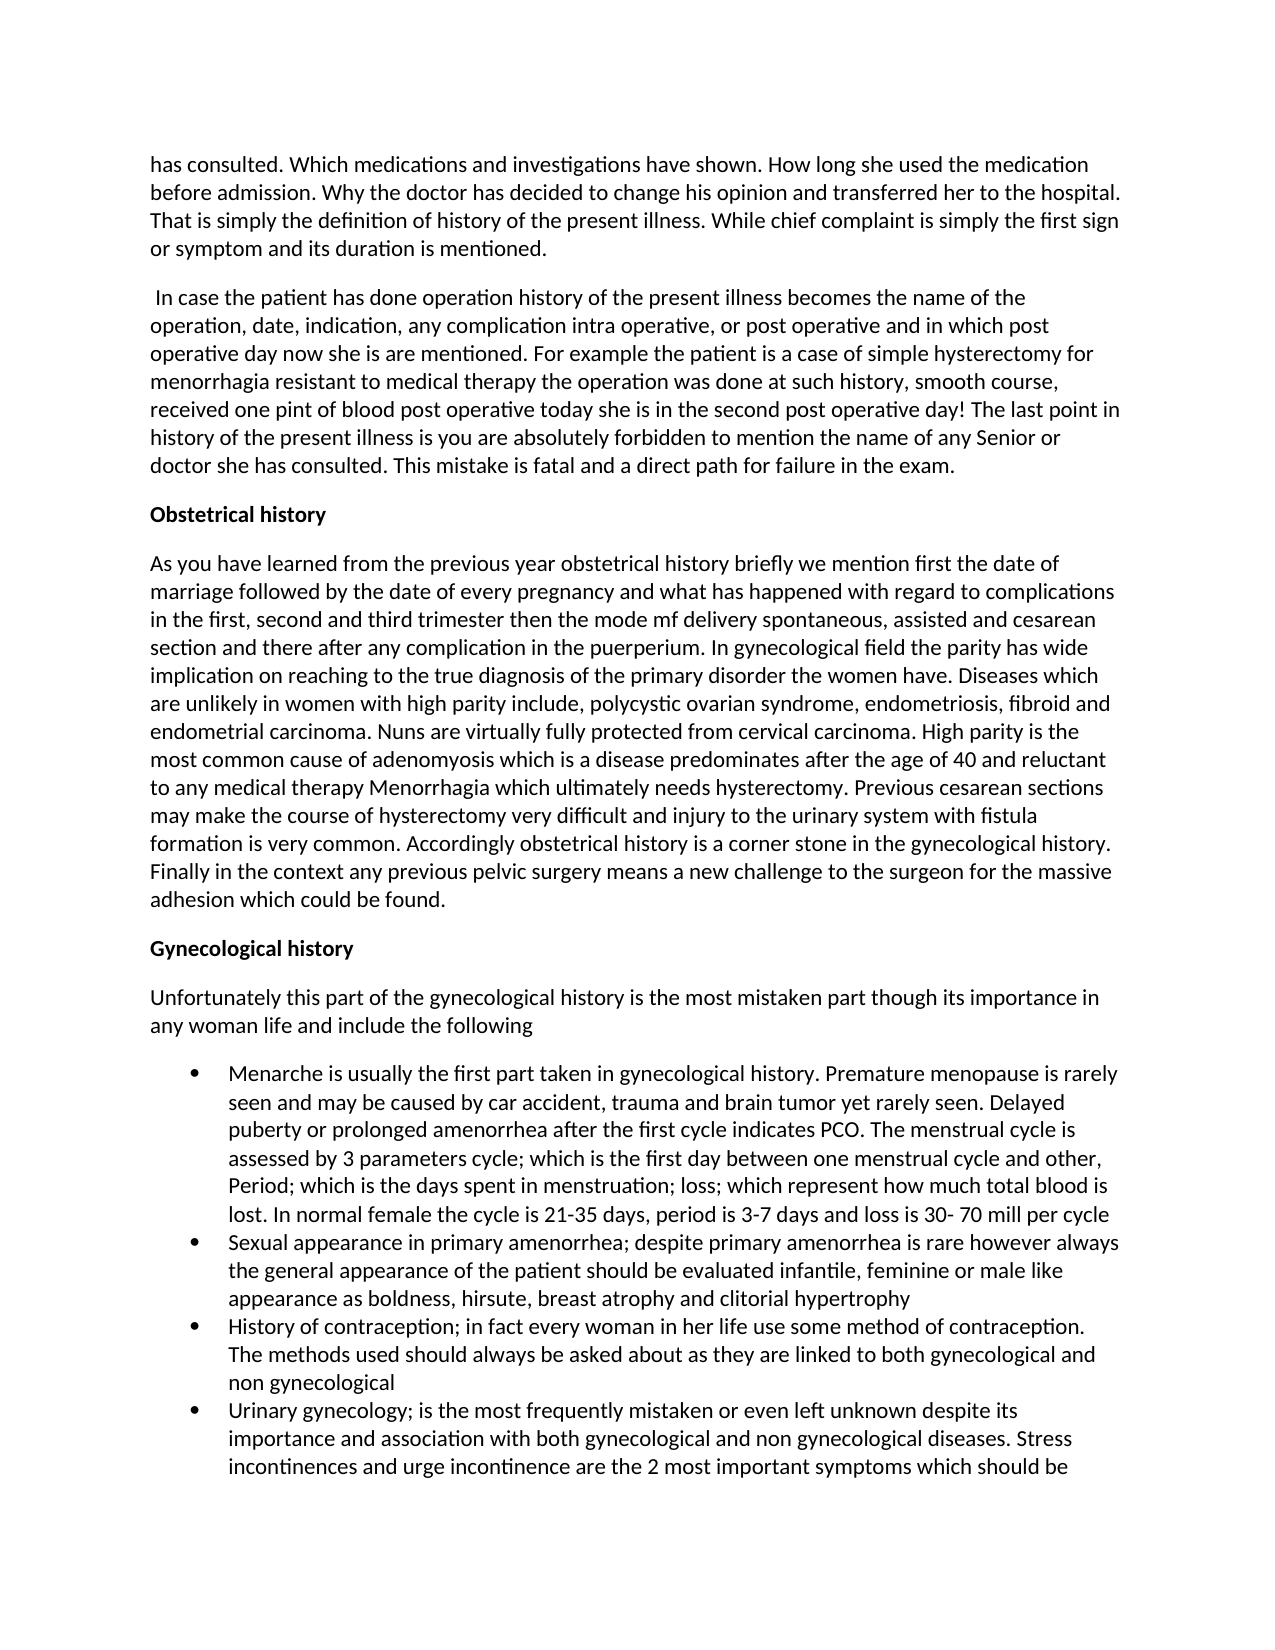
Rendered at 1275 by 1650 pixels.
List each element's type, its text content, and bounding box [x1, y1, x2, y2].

list History of contraception; in fact every woman in her life use some method of contraception. The methods used should always be asked about as they are linked to both gynecological and non gynecological [191, 1312, 1125, 1396]
text In case the patient has done operation history of the present illness becomes the name of the operation, date, indication, any complication intra operative, or post operative and in which post operative day now she is are mentioned. For example the patient is a case of simple hysterectomy for menorrhagia resistant to medical therapy the operation was done at such history, smooth course, received one pint of blood post operative today she is in the second post operative day! The last point in history of the present illness is you are absolutely forbidden to mention the name of any Senior or doctor she has consulted. This mistake is fatal and a direct path for failure in the exam. [150, 283, 1125, 479]
list Sexual appearance in primary amenorrhea; despite primary amenorrhea is rare however always the general appearance of the patient should be evaluated infantile, feminine or male like appearance as boldness, hirsute, breast atrophy and clitorial hypertrophy [191, 1228, 1125, 1312]
text Unfortunately this part of the gynecological history is the most mistaken part though its importance in any woman life and include the following [150, 983, 1125, 1039]
text Obstetrical history [150, 500, 1125, 528]
text As you have learned from the previous year obstetrical history briefly we mention first the date of marriage followed by the date of every pregnancy and what has happened with regard to complications in the first, second and third trimester then the mode mf delivery spontaneous, assisted and cesarean section and there after any complication in the puerperium. In gynecological field the parity has wide implication on reaching to the true diagnosis of the primary disorder the women have. Diseases which are unlikely in women with high parity include, polycystic ovarian syndrome, endometriosis, fibroid and endometrial carcinoma. Nuns are virtually fully protected from cervical carcinoma. High parity is the most common cause of adenomyosis which is a disease predominates after the age of 40 and reluctant to any medical therapy Menorrhagia which ultimately needs hysterectomy. Previous cesarean sections may make the course of hysterectomy very difficult and injury to the urinary system with fistula formation is very common. Accordingly obstetrical history is a corner stone in the gynecological history. Finally in the context any previous pelvic surgery means a new challenge to the surgeon for the massive adhesion which could be found. [150, 549, 1125, 913]
list Menarche is usually the first part taken in gynecological history. Premature menopause is rarely seen and may be caused by car accident, trauma and brain tumor yet rarely seen. Delayed puberty or prolonged amenorrhea after the first cycle indicates PCO. The menstrual cycle is assessed by 3 parameters cycle; which is the first day between one menstrual cycle and other, Period; which is the days spent in menstruation; loss; which represent how much total blood is lost. In normal female the cycle is 21-35 days, period is 3-7 days and loss is 30- 70 mill per cycle [191, 1059, 1125, 1228]
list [191, 1396, 1125, 1480]
text Gynecological history [150, 934, 1125, 962]
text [150, 150, 1125, 262]
